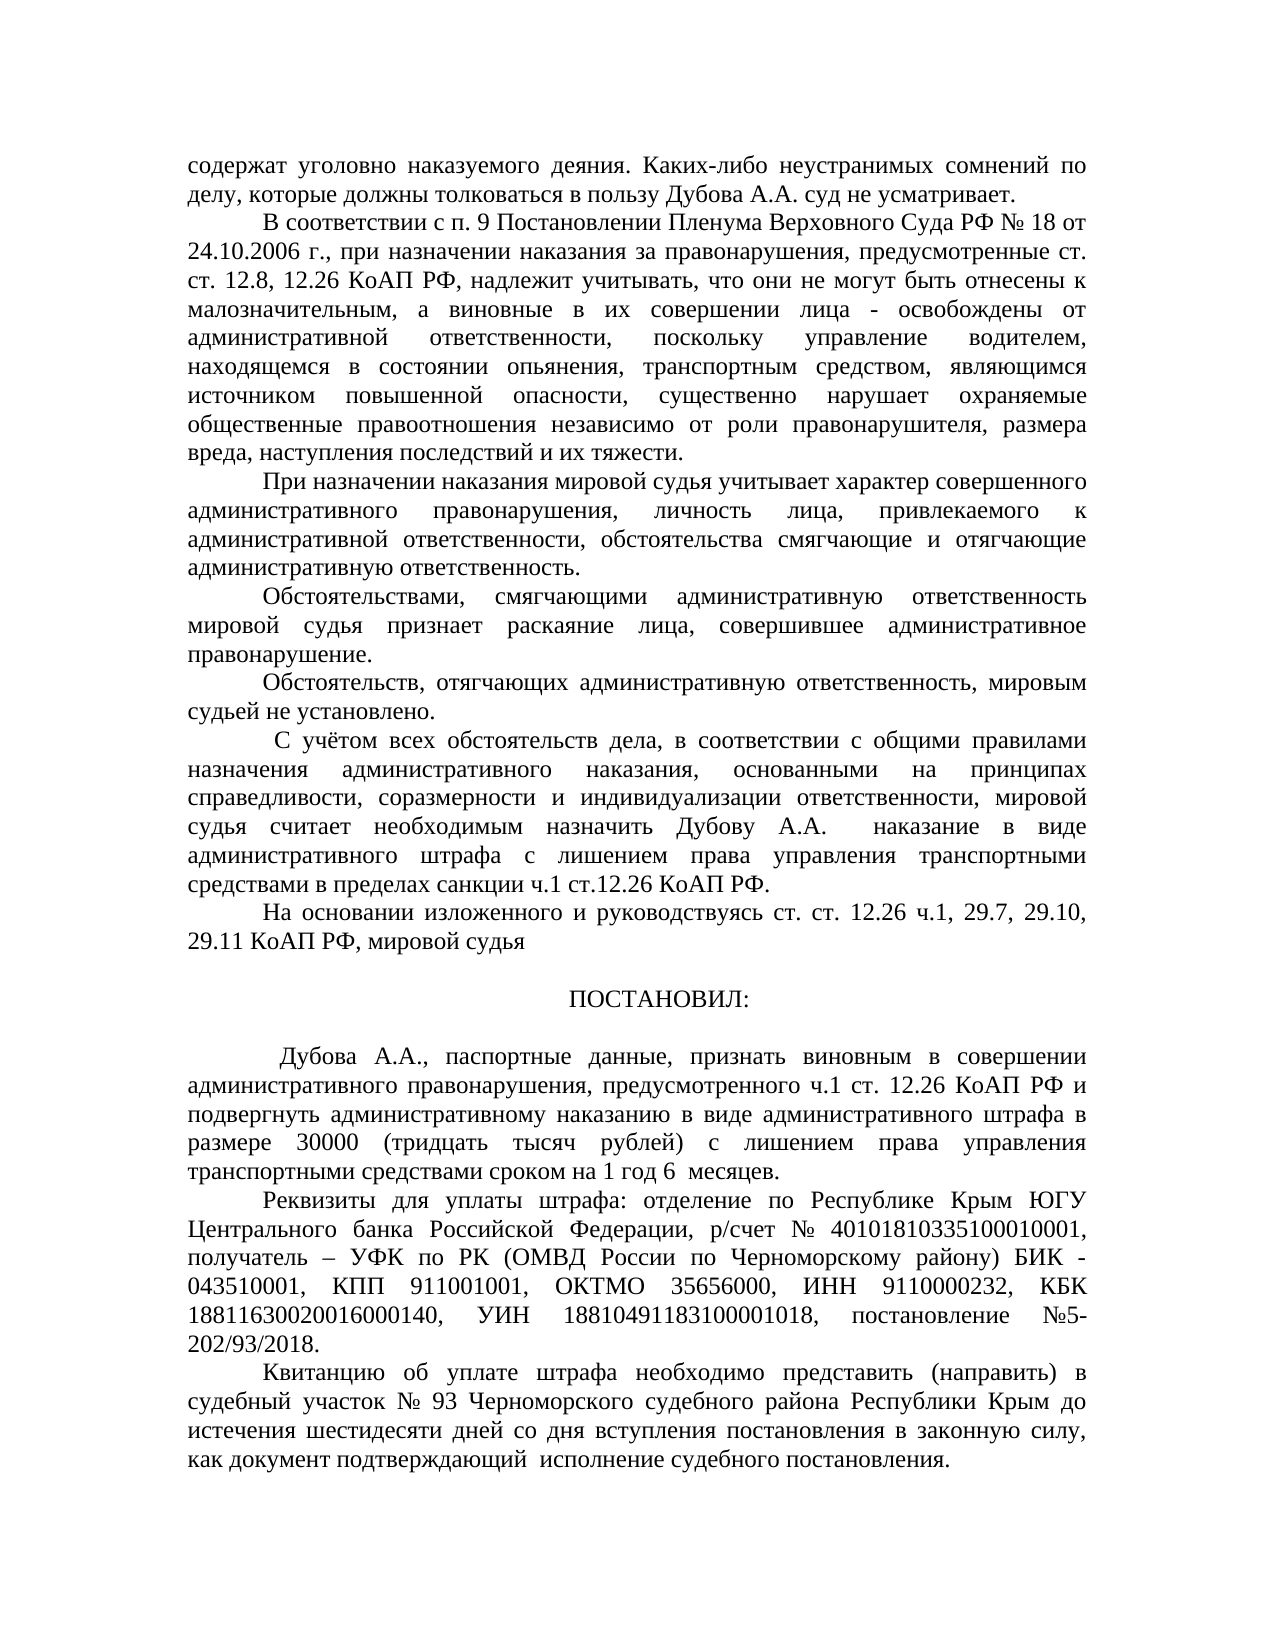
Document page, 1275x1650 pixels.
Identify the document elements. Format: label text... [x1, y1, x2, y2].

text Квитанцию об уплате штрафа необходимо представить (направить) в судебный участок № 93 Черноморского судебного района Республики Крым до истечения шестидесяти дней со дня вступления постановления в законную силу, как документ подтверждающий исполнение судебного постановления. [187, 1357, 1087, 1472]
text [187, 150, 1087, 207]
text С учётом всех обстоятельств дела, в соответствии с общими правилами назначения административного наказания, основанными на принципах справедливости, соразмерности и индивидуализации ответственности, мировой судья считает необходимым назначить Дубову А.А. наказание в виде административного штрафа с лишением права управления транспортными средствами в пределах санкции ч.1 ст.12.26 КоАП РФ. [187, 725, 1087, 897]
text Обстоятельствами, смягчающими административную ответственность мировой судья признает раскаяние лица, совершившее административное правонарушение. [187, 581, 1087, 667]
text Реквизиты для уплаты штрафа: отделение по Республике Крым ЮГУ Центрального банка Российской Федерации, р/счет № 40101810335100010001, получатель – УФК по РК (ОМВД России по Черноморскому району) БИК - 043510001, КПП 911001001, ОКТМО 35656000, ИНН 9110000232, КБК 18811630020016000140, УИН 18810491183100001018, постановление №5-202/93/2018. [187, 1185, 1087, 1357]
text В соответствии с п. 9 Постановлении Пленума Верховного Суда РФ № 18 от 24.10.2006 г., при назначении наказания за правонарушения, предусмотренные ст. ст. 12.8, 12.26 КоАП РФ, надлежит учитывать, что они не могут быть отнесены к малозначительным, а виновные в их совершении лица - освобождены от административной ответственности, поскольку управление водителем, находящемся в состоянии опьянения, транспортным средством, являющимся источником повышенной опасности, существенно нарушает охраняемые общественные правоотношения независимо от роли правонарушителя, размера вреда, наступления последствий и их тяжести. [187, 207, 1087, 466]
text Дубова А.А., паспортные данные, признать виновным в совершении административного правонарушения, предусмотренного ч.1 ст. 12.26 КоАП РФ и подвергнуть административному наказанию в виде административного штрафа в размере 30000 (тридцать тысяч рублей) с лишением права управления транспортными средствами сроком на 1 год 6 месяцев. [187, 1041, 1087, 1185]
text ПОСТАНОВИЛ: [187, 984, 1087, 1012]
text На основании изложенного и руководствуясь ст. ст. 12.26 ч.1, 29.7, 29.10, 29.11 КоАП РФ, мировой судья [187, 897, 1087, 955]
text Обстоятельств, отягчающих административную ответственность, мировым судьей не установлено. [187, 667, 1087, 725]
text При назначении наказания мировой судья учитывает характер совершенного административного правонарушения, личность лица, привлекаемого к административной ответственности, обстоятельства смягчающие и отягчающие административную ответственность. [187, 466, 1087, 581]
